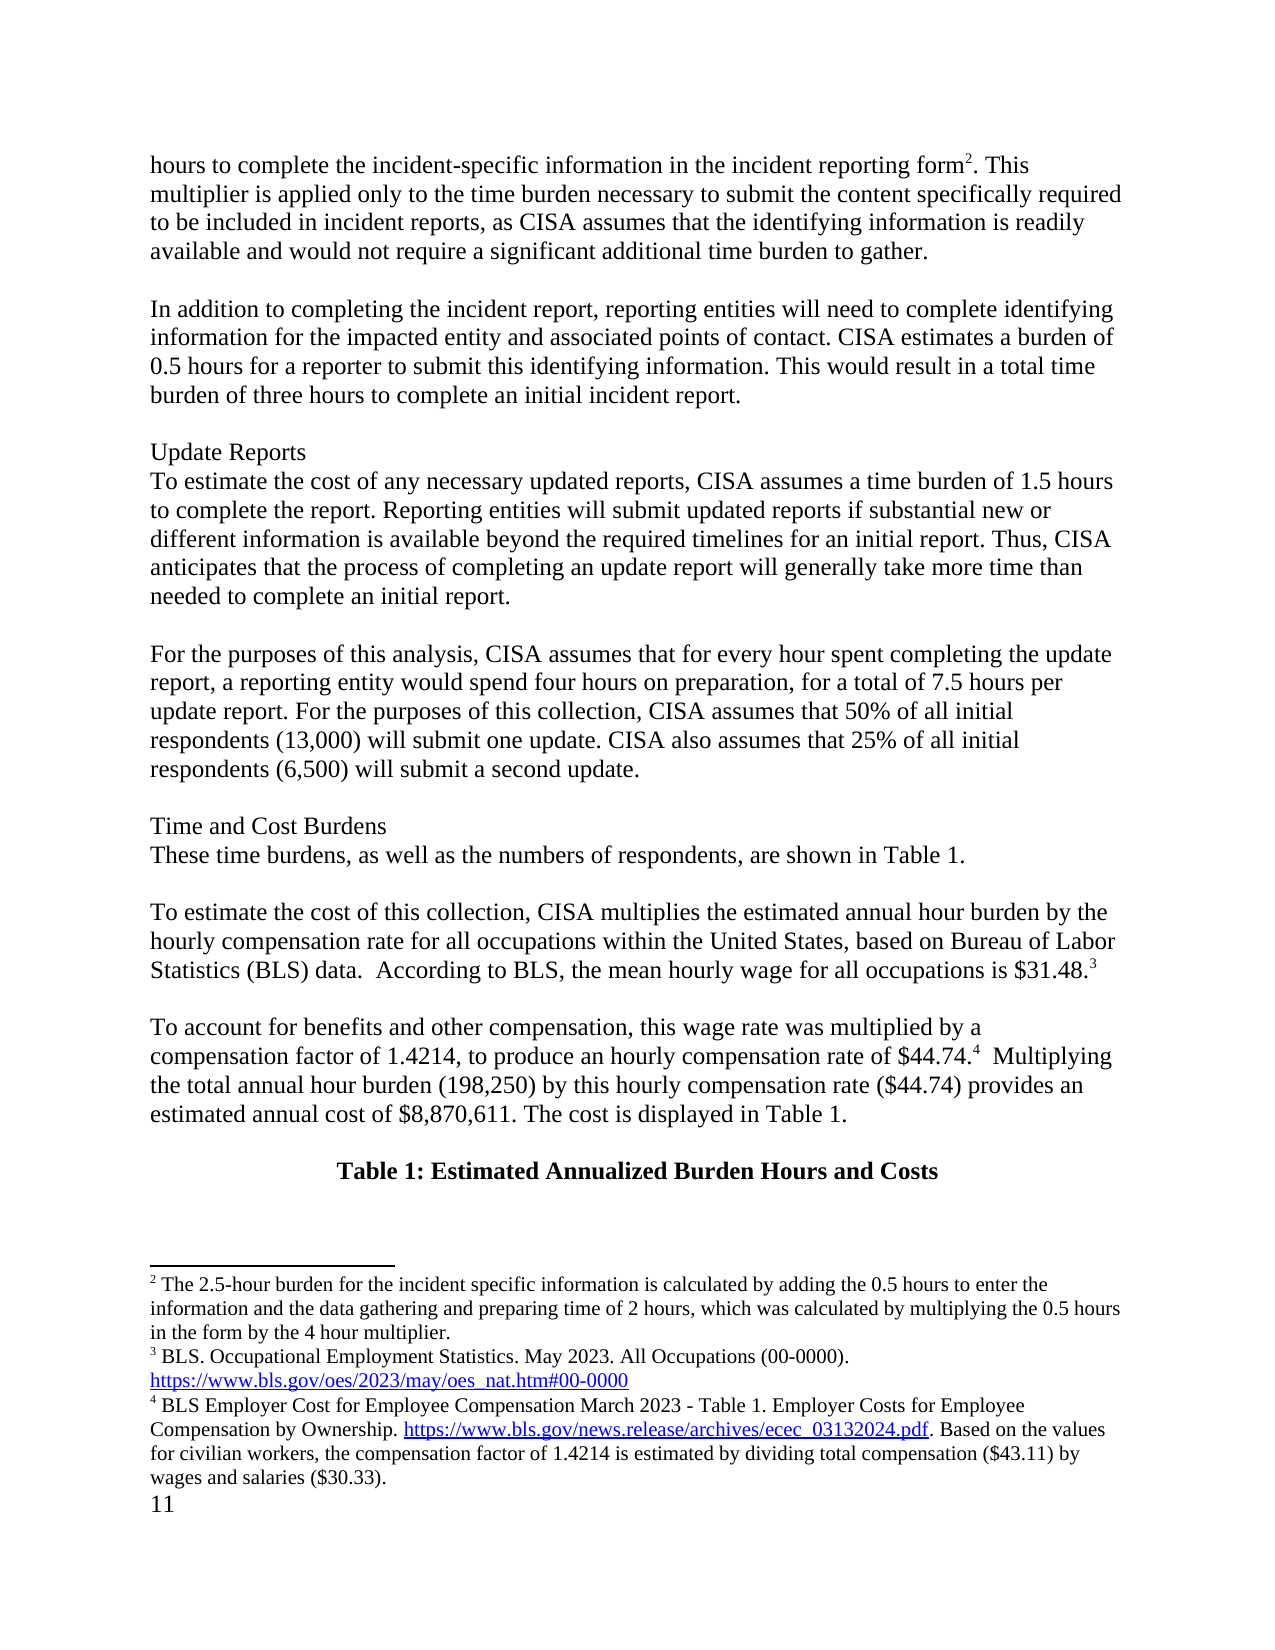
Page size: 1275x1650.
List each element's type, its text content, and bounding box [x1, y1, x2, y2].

text Time and Cost Burdens [150, 811, 1125, 840]
text These time burdens, as well as the numbers of respondents, are shown in Table 1. [150, 840, 1125, 869]
text Update Reports [150, 437, 1125, 466]
text To estimate the cost of any necessary updated reports, CISA assumes a time burden of 1.5 hours to complete the report. Reporting entities will submit updated reports if substantial new or different information is available beyond the required timelines for an initial report. Thus, CISA anticipates that the process of completing an update report will generally take more time than needed to complete an initial report. [150, 466, 1125, 610]
text For the purposes of this analysis, CISA assumes that for every hour spent completing the update report, a reporting entity would spend four hours on preparation, for a total of 7.5 hours per update report. For the purposes of this collection, CISA assumes that 50% of all initial respondents (13,000) will submit one update. CISA also assumes that 25% of all initial respondents (6,500) will submit a second update. [150, 639, 1125, 782]
text To estimate the cost of this collection, CISA multiplies the estimated annual hour burden by the hourly compensation rate for all occupations within the United States, based on Bureau of Labor Statistics (BLS) data. According to BLS, the mean hourly wage for all occupations is $31.48. [150, 897, 1125, 984]
text To account for benefits and other compensation, this wage rate was multiplied by a compensation factor of 1.4214, to produce an hourly compensation rate of $44.74. Multiplying the total annual hour burden (198,250) by this hourly compensation rate ($44.74) provides an estimated annual cost of $8,870,611. The cost is displayed in Table 1. [150, 1012, 1125, 1127]
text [150, 150, 1125, 265]
text Table 1: Estimated Annualized Burden Hours and Costs [150, 1156, 1125, 1185]
text In addition to completing the incident report, reporting entities will need to complete identifying information for the impacted entity and associated points of contact. CISA estimates a burden of 0.5 hours for a reporter to submit this identifying information. This would result in a total time burden of three hours to complete an initial incident report. [150, 294, 1125, 409]
